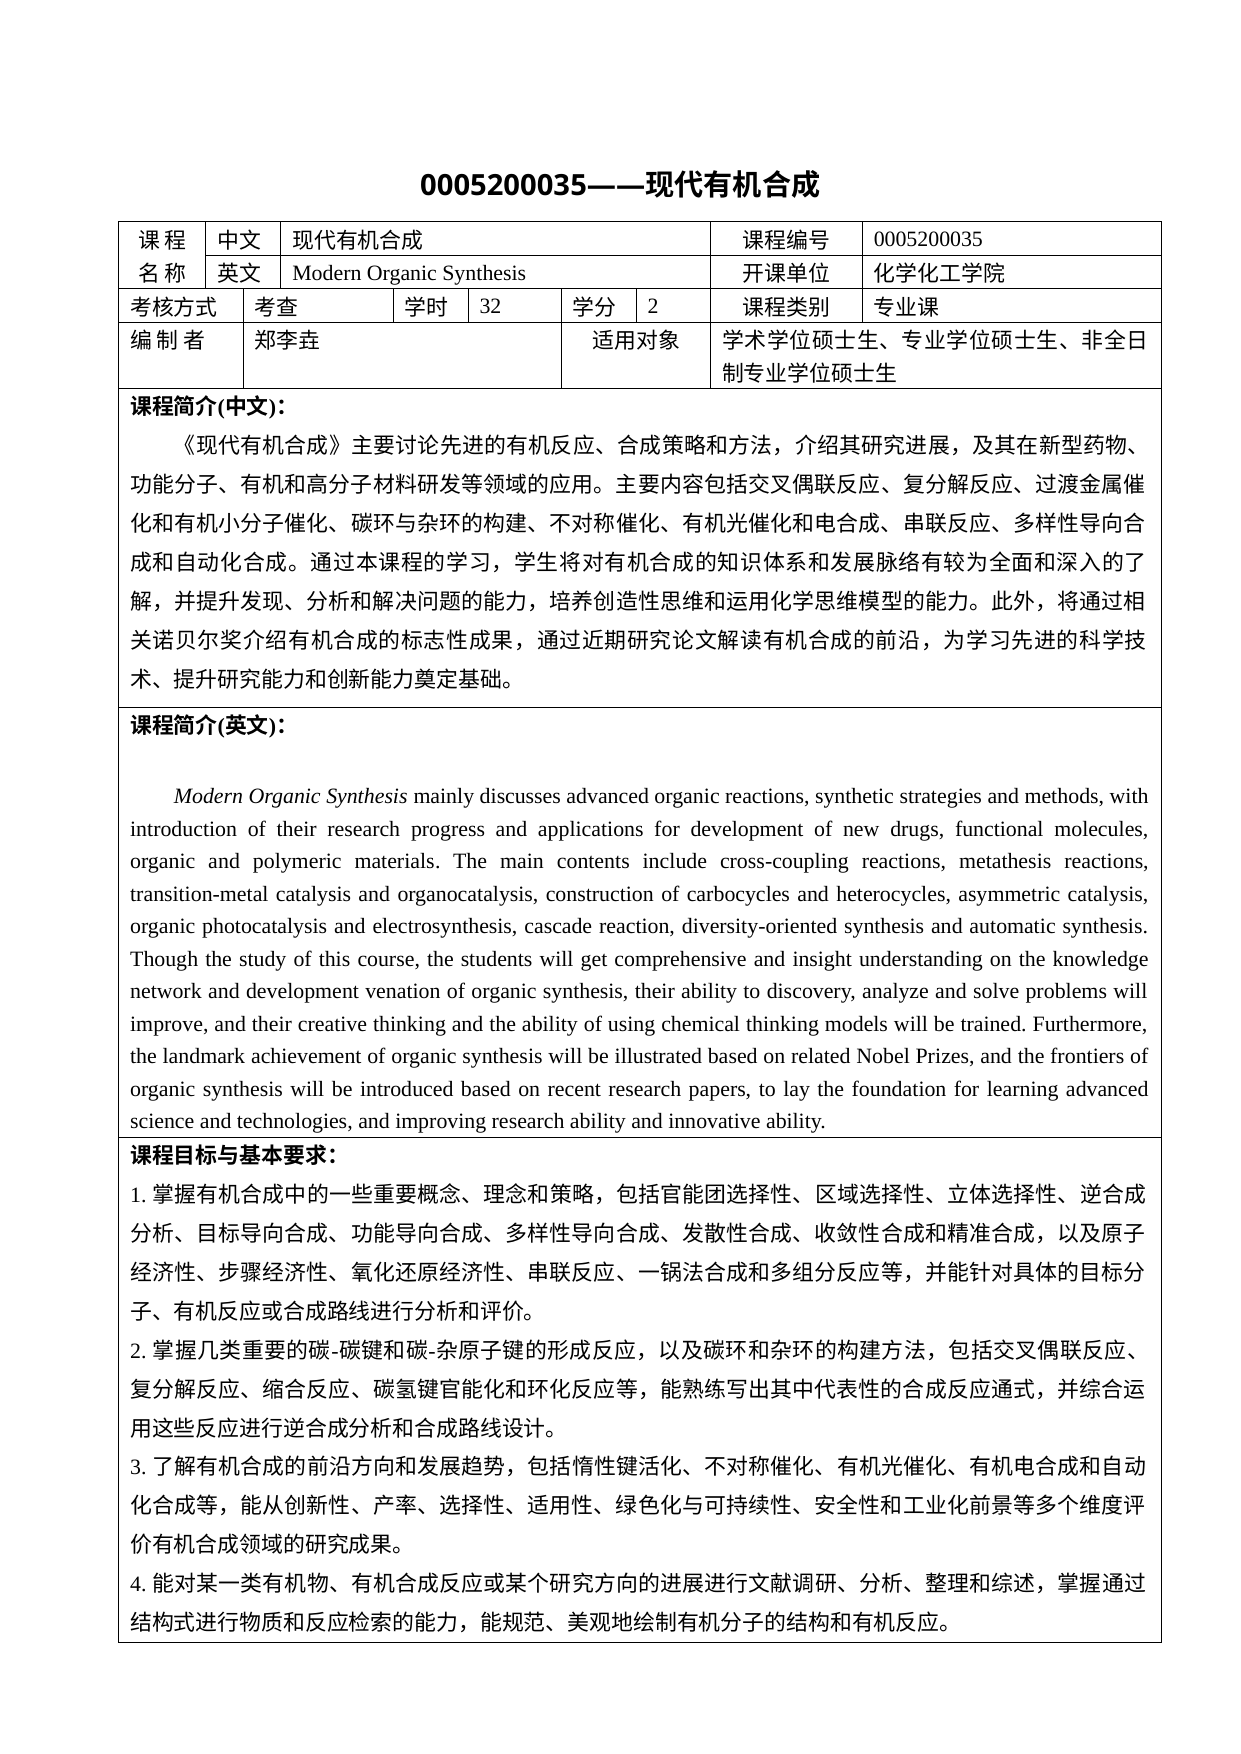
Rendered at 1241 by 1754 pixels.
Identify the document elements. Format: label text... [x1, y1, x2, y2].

table_cell 课程简介(中文)： 《现代有机合成》主要讨论先进的有机反应、合成策略和方法，介绍其研究进展，及其在新型药物、功能分子、有机和高分子材料研发等领域的应用。主要内容包括交叉偶联反应、复分解反应、过渡金属催化和有机小分子催化、碳环与杂环的构建、不对称催化、有机光催化和电合成、串联反应、多样性导向合成和自动化合成。通过本课程的学习，学生将对有机合成的知识体系和发展脉络有较为全面和深入的了解，并提升发现、分析和解决问题的能力，培养创造性思维和运用化学思维模型的能力。此外，将通过相关诺贝尔奖介绍有机合成的标志性成果，通过近期研究论文解读有机合成的前沿，为学习先进的科学技术、提升研究能力和创新能力奠定基础。 [119, 389, 1161, 707]
table_header 中文 [206, 222, 280, 255]
table_cell 课程目标与基本要求： 1. 掌握有机合成中的一些重要概念、理念和策略，包括官能团选择性、区域选择性、立体选择性、逆合成分析、目标导向合成、功能导向合成、多样性导向合成、发散性合成、收敛性合成和精准合成，以及原子经济性、步骤经济性、氧化还原经济性、串联反应、一锅法合成和多组分反应等，并能针对具体的目标分子、有机反应或合成路线进行分析和评价。 2. 掌握几类重要的碳-碳键和碳-杂原子键的形成反应，以及碳环和杂环的构建方法，包括交叉偶联反应、复分解反应、缩合反应、碳氢键官能化和环化反应等，能熟练写出其中代表性的合成反应通式，并综合运用这些反应进行逆合成分析和合成路线设计。 3. 了解有机合成的前沿方向和发展趋势，包括惰性键活化、不对称催化、有机光催化、有机电合成和自动化合成等，能从创新性、产率、选择性、适用性、绿色化与可持续性、安全性和工业化前景等多个维度评价有机合成领域的研究成果。 4. 能对某一类有机物、有机合成反应或某个研究方向的进展进行文献调研、分析、整理和综述，掌握通过结构式进行物质和反应检索的能力，能规范、美观地绘制有机分子的结构和有机反应。 [119, 1138, 1161, 1642]
table_header 课 程名 称 [119, 222, 205, 288]
table_cell 考核方式 [119, 289, 243, 322]
table_cell 郑李垚 [244, 323, 561, 388]
table_cell 课程简介(英文)： Modern Organic Synthesis mainly discusses advanced organic reactions, synthetic strategies and methods, with introduction of their research progress and applications for development of new drugs, functional molecules, organic and polymeric materials. The main contents include cross-coupling reactions, metathesis reactions, transition-metal catalysis and organocatalysis, construction of carbocycles and heterocycles, asymmetric catalysis, organic photocatalysis and electrosynthesis, cascade reaction, diversity-oriented synthesis and automatic synthesis. Though the study of this course, the students will get comprehensive and insight understanding on the knowledge network and development venation of organic synthesis, their ability to discovery, analyze and solve problems will improve, and their creative thinking and the ability of using chemical thinking models will be trained. Furthermore, the landmark achievement of organic synthesis will be illustrated based on related Nobel Prizes, and the frontiers of organic synthesis will be introduced based on recent research papers, to lay the foundation for learning advanced science and technologies, and improving research ability and innovative ability. [119, 708, 1161, 1137]
table_cell 学分 [562, 289, 636, 322]
title 0005200035——现代有机合成 [118, 150, 1122, 215]
table_cell 课程类别 [711, 289, 862, 322]
table_cell 开课单位 [711, 256, 862, 288]
table_cell 英文 [206, 256, 280, 288]
table_header 0005200035 [863, 222, 1161, 255]
table_cell 化学化工学院 [863, 256, 1161, 288]
table_cell 编 制 者 [119, 323, 243, 388]
table_cell 32 [469, 289, 561, 322]
table_header 课程编号 [711, 222, 862, 255]
table_cell Modern Organic Synthesis [281, 256, 710, 288]
table_cell 2 [637, 289, 710, 322]
table_cell 考查 [244, 289, 393, 322]
table_header 现代有机合成 [281, 222, 710, 255]
table_cell 适用对象 [562, 323, 710, 388]
table_cell 学时 [394, 289, 468, 322]
table_cell 专业课 [863, 289, 1161, 322]
table_cell 学术学位硕士生、专业学位硕士生、非全日制专业学位硕士生 [711, 323, 1161, 388]
